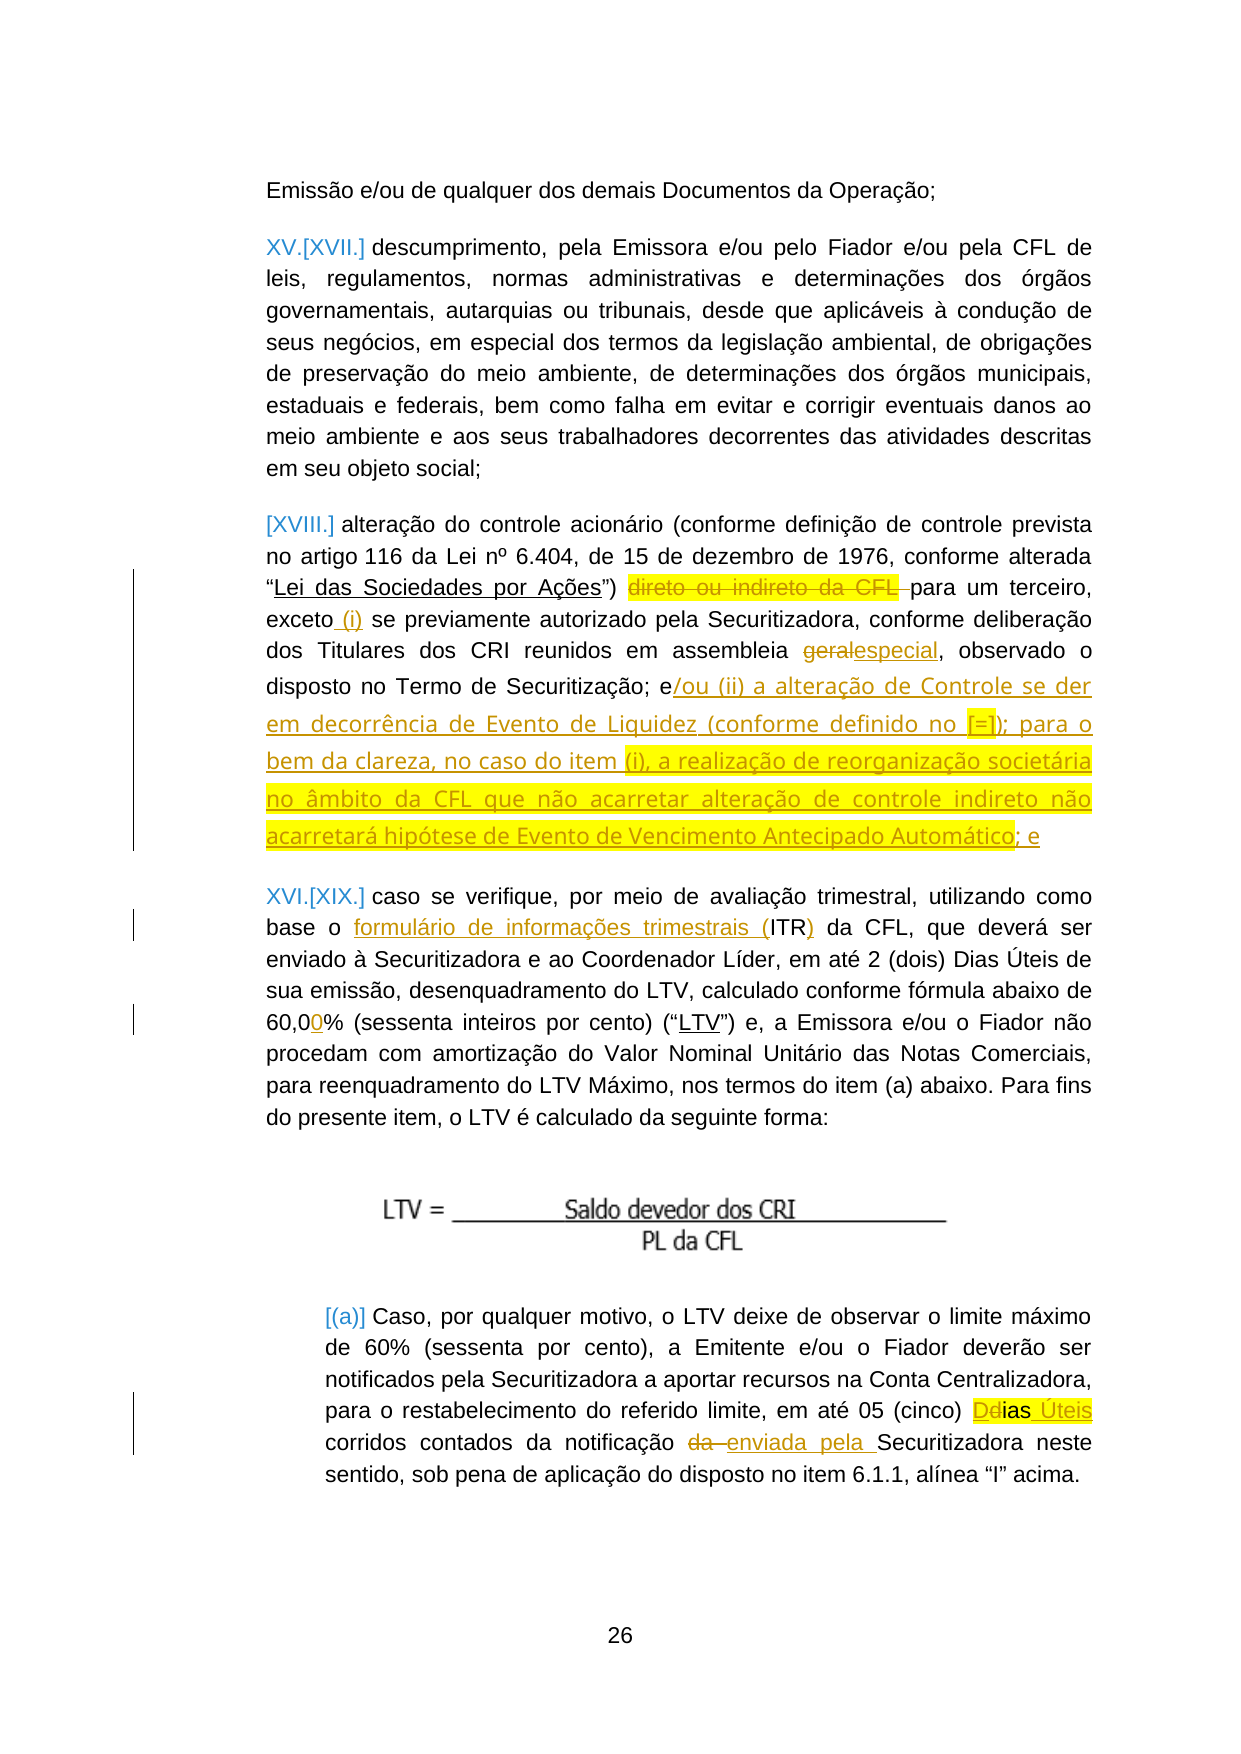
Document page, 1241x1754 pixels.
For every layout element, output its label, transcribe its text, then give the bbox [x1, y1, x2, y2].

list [266, 177, 1092, 203]
list alteração do controle acionário (conforme definição de controle prevista no artigo 116 da Lei nº 6.404, de 15 de dezembro de 1976, conforme alterada “Lei das Sociedades por Ações”) para um terceiro, exceto se previamente autorizado pela Securitizadora, conforme deliberação dos Titulares dos CRI reunidos em assembleia , observado o disposto no Termo de Securitização; e [266, 735, 1092, 771]
list alteração do controle acionário (conforme definição de controle prevista no artigo 116 da Lei nº 6.404, de 15 de dezembro de 1976, conforme alterada “Lei das Sociedades por Ações”) para um terceiro, exceto se previamente autorizado pela Securitizadora, conforme deliberação dos Titulares dos CRI reunidos em assembleia , observado o disposto no Termo de Securitização; e [266, 814, 1092, 851]
list descumprimento, pela Emissora e/ou pelo Fiador e/ou pela CFL de leis, regulamentos, normas administrativas e determinações dos órgãos governamentais, autarquias ou tribunais, desde que aplicáveis à condução de seus negócios, em especial dos termos da legislação ambiental, de obrigações de preservação do meio ambiente, de determinações dos órgãos municipais, estaduais e federais, bem como falha em evitar e corrigir eventuais danos ao meio ambiente e aos seus trabalhadores decorrentes das atividades descritas em seu objeto social; [266, 234, 1092, 481]
list Caso, por qualquer motivo, o LTV deixe de observar o limite máximo de 60% (sessenta por cento), a Emitente e/ou o Fiador deverão ser notificados pela Securitizadora a aportar recursos na Conta Centralizadora, para o restabelecimento do referido limite, em até 05 (cinco) ias corridos contados da notificação Securitizadora neste sentido, sob pena de aplicação do disposto no item 6.1.1, alínea “I” acima. [325, 1303, 1092, 1487]
picture [383, 1160, 976, 1273]
list caso se verifique, por meio de avaliação trimestral, utilizando como base o ITR da CFL, que deverá ser enviado à Securitizadora e ao Coordenador Líder, em até 2 (dois) Dias Úteis de sua emissão, desenquadramento do LTV, calculado conforme fórmula abaixo de 60,0% (sessenta inteiros por cento) (“LTV”) e, a Emissora e/ou o Fiador não procedam com amortização do Valor Nominal Unitário das Notas Comerciais, para reenquadramento do LTV Máximo, nos termos do item (a) abaixo. Para fins do presente item, o LTV é calculado da seguinte forma: [266, 883, 1092, 1130]
list alteração do controle acionário (conforme definição de controle prevista no artigo 116 da Lei nº 6.404, de 15 de dezembro de 1976, conforme alterada “Lei das Sociedades por Ações”) para um terceiro, exceto se previamente autorizado pela Securitizadora, conforme deliberação dos Titulares dos CRI reunidos em assembleia , observado o disposto no Termo de Securitização; e [266, 511, 1092, 734]
